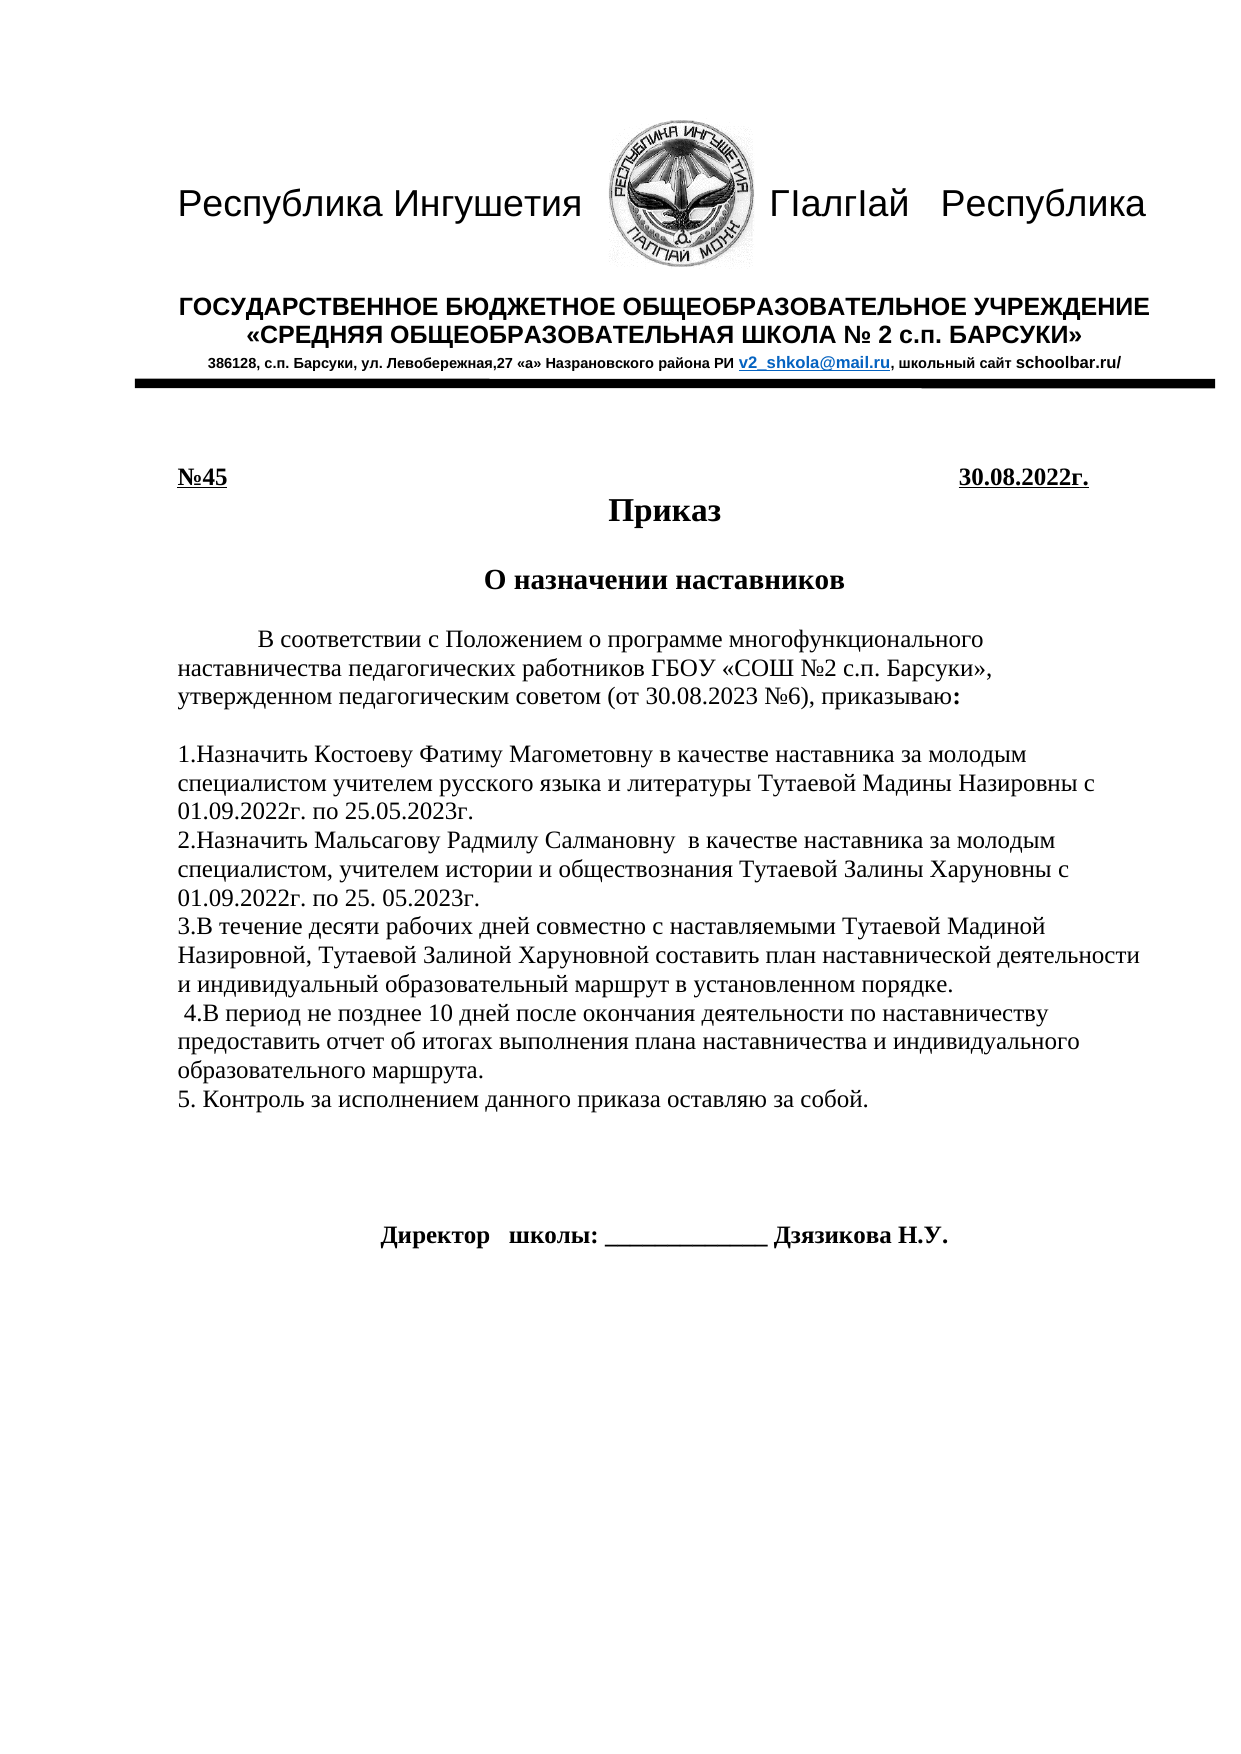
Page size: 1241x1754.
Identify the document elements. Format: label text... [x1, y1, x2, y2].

text 1.Назначить Костоеву Фатиму Магометовну в качестве наставника за молодым специалистом учителем русского языка и литературы Тутаевой Мадины Назировны с 01.09.2022г. по 25.05.2023г. [177, 739, 1152, 825]
text «СРЕДНЯЯ ОБЩЕОБРАЗОВАТЕЛЬНАЯ ШКОЛА № 2 с.п. БАРСУКИ» [177, 320, 1152, 349]
text Приказ [177, 491, 1152, 529]
text 2.Назначить Мальсагову Радмилу Салмановну в качестве наставника за молодым специалистом, учителем истории и обществознания Тутаевой Залины Харуновны с 01.09.2022г. по 25. 05.2023г. [177, 825, 1152, 911]
text 3.В течение десяти рабочих дней совместно с наставляемыми Тутаевой Мадиной Назировной, Тутаевой Залиной Харуновной составить план наставнической деятельности и индивидуальный образовательный маршрут в установленном порядке. [177, 911, 1152, 998]
text 4.В период не позднее 10 дней после окончания деятельности по наставничеству предоставить отчет об итогах выполнения плана наставничества и индивидуального образовательного маршрута. [177, 998, 1152, 1084]
picture [608, 118, 755, 269]
text ГОСУДАРСТВЕННОЕ БЮДЖЕТНОЕ ОБЩЕОБРАЗОВАТЕЛЬНОЕ УЧРЕЖДЕНИЕ [177, 291, 1152, 320]
text О назначении наставников [177, 562, 1152, 596]
text Директор школы: _____________ Дзязикова Н.У. [177, 1221, 1152, 1249]
text №45 30.08.2022г. [177, 462, 1152, 491]
text 5. Контроль за исполнением данного приказа оставляю за собой. [177, 1084, 1152, 1113]
text В соответствии с Положением о программе многофункционального наставничества педагогических работников ГБОУ «СОШ №2 с.п. Барсуки», утвержденном педагогическим советом (от 30.08.2023 №6), приказываю: [177, 624, 1152, 710]
text Республика Ингушетия ГIалгIай Республика [177, 181, 608, 224]
text 386128, с.п. Барсуки, ул. Левобережная,27 «а» Назрановского района РИ v2_shkola@mail.ru, школьный сайт schoolbar.ru/ [177, 353, 739, 372]
text Республика Ингушетия ГIалгIай Республика [755, 181, 1152, 224]
